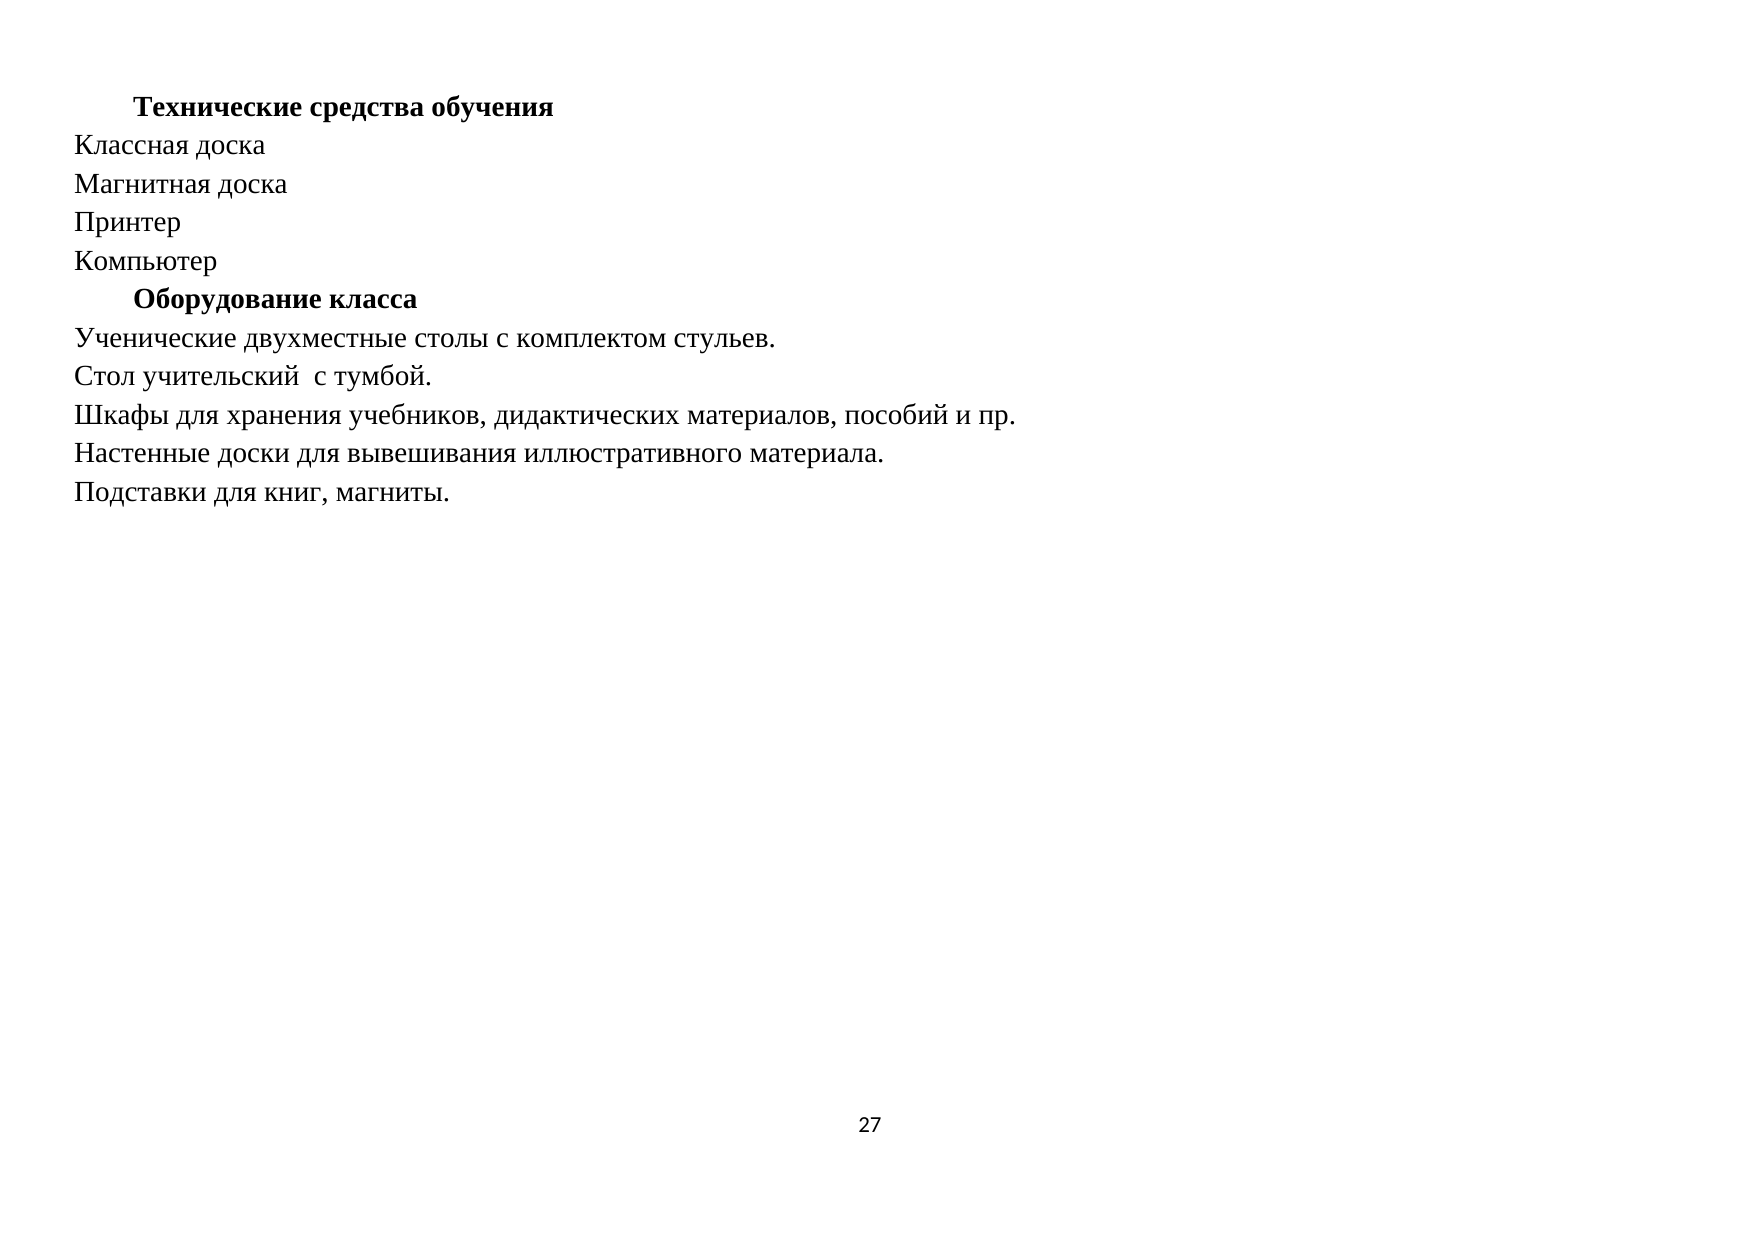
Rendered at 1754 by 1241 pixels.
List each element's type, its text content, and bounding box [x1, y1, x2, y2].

text Принтер [74, 204, 1665, 238]
text Технические средства обучения [74, 89, 1665, 122]
text Магнитная доска [74, 166, 1665, 199]
text Подставки для книг, магниты. [74, 474, 1665, 508]
text Ученические двухместные столы с комплектом стульев. [74, 320, 1665, 353]
text Классная доска [74, 127, 1665, 161]
text Настенные доски для вывешивания иллюстративного материала. [74, 436, 1665, 469]
text Оборудование класса [74, 281, 1665, 315]
text Компьютер [74, 243, 1665, 276]
text Стол учительский с тумбой. [74, 358, 1665, 392]
text Шкафы для хранения учебников, дидактических материалов, пособий и пр. [74, 397, 1665, 431]
